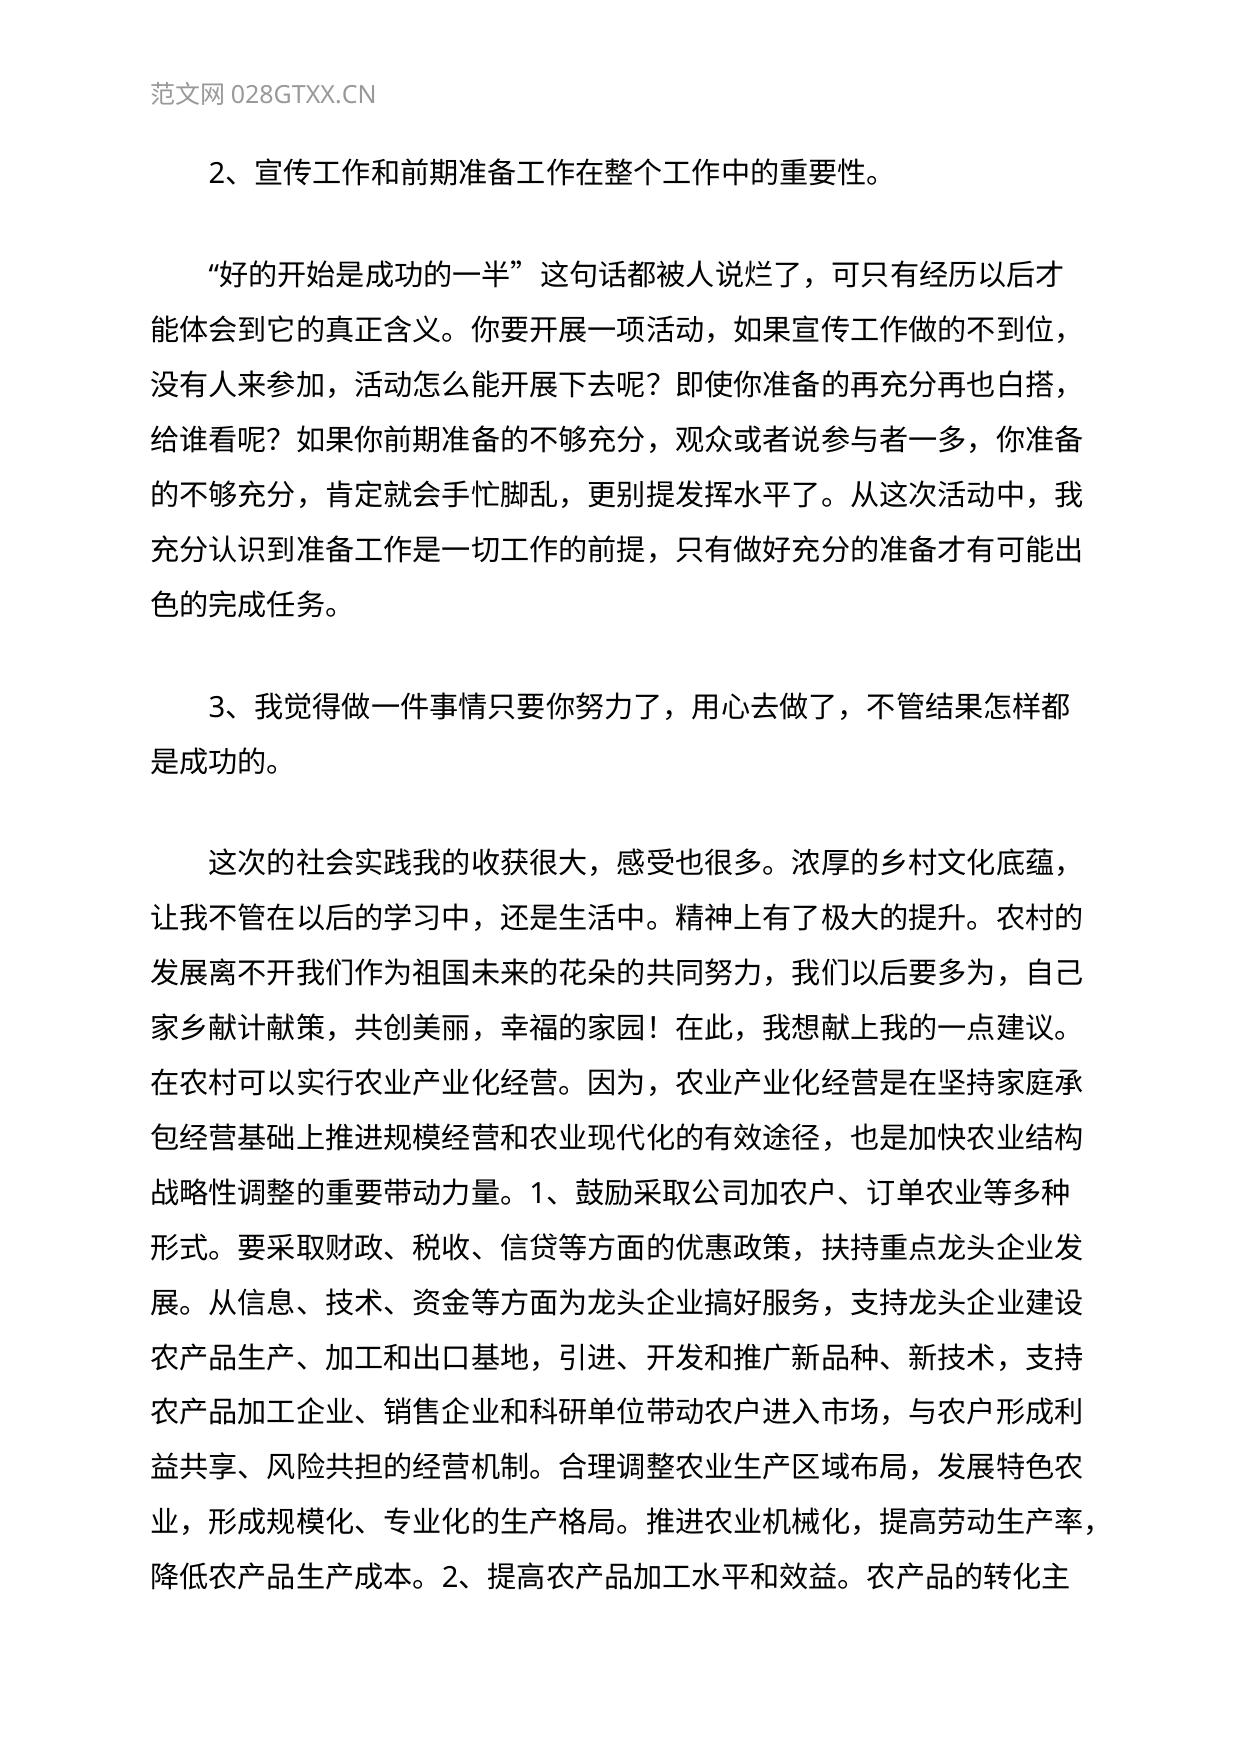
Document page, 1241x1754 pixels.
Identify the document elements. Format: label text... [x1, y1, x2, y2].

text “好的开始是成功的一半”这句话都被人说烂了，可只有经历以后才能体会到它的真正含义。你要开展一项活动，如果宣传工作做的不到位，没有人来参加，活动怎么能开展下去呢？即使你准备的再充分再也白搭，给谁看呢？如果你前期准备的不够充分，观众或者说参与者一多，你准备的不够充分，肯定就会手忙脚乱，更别提发挥水平了。从这次活动中，我充分认识到准备工作是一切工作的前提，只有做好充分的准备才有可能出色的完成任务。 [150, 252, 1090, 624]
text 3、我觉得做一件事情只要你努力了，用心去做了，不管结果怎样都是成功的。 [150, 683, 1090, 781]
text 2、宣传工作和前期准备工作在整个工作中的重要性。 [150, 150, 1090, 192]
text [150, 840, 1090, 1596]
